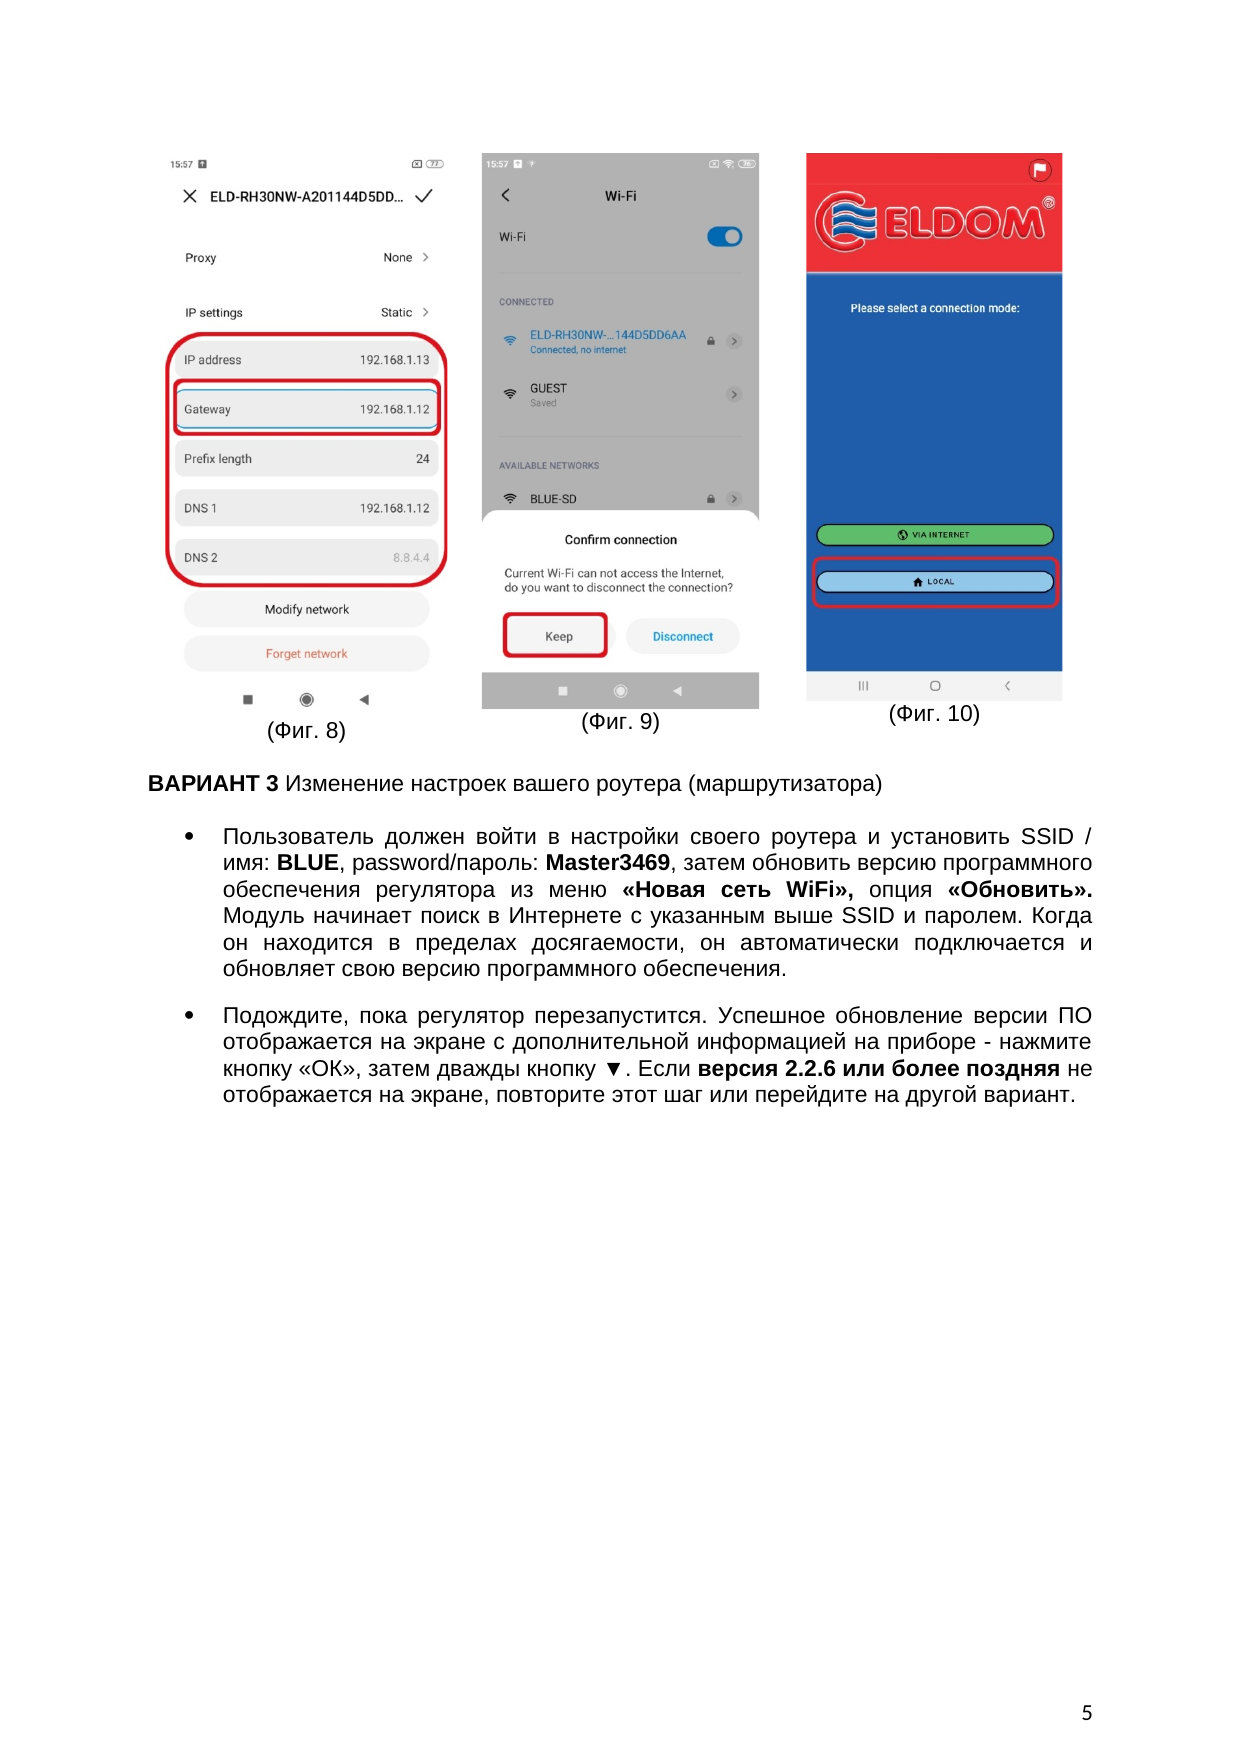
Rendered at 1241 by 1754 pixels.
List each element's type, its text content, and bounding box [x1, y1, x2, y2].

picture [481, 153, 760, 709]
picture [165, 153, 448, 718]
list ВАРИАНТ 3 Изменение настроек вашего роутера (маршрутизатора) [148, 770, 1093, 797]
list Подождите, пока регулятор перезапустится. Успешное обновление версии ПО отображается на экране с дополнительной информацией на приборе - нажмите кнопку «ОК», затем дважды кнопку ▼. Если версия 2.2.6 или более поздняя не отображается на экране, повторите этот шаг или перейдите на другой вариант. [185, 1002, 1093, 1107]
table_header (Фиг. 9) [465, 148, 776, 770]
list Пользователь должен войти в настройки своего роутера и установить SSID / имя: BLUE, password/пароль: Master3469, затем обновить версию программного обеспечения регулятора из меню «Новая сеть WiFi», опция «Обновить». Модуль начинает поиск в Интернете с указанным выше SSID и паролем. Когда он находится в пределах досягаемости, он автоматически подключается и обновляет свою версию программного обеспечения. [185, 823, 1093, 981]
picture [806, 153, 1063, 701]
table_header (Фиг. 8) [148, 148, 465, 770]
table_header (Фиг. 10) [776, 148, 1093, 770]
